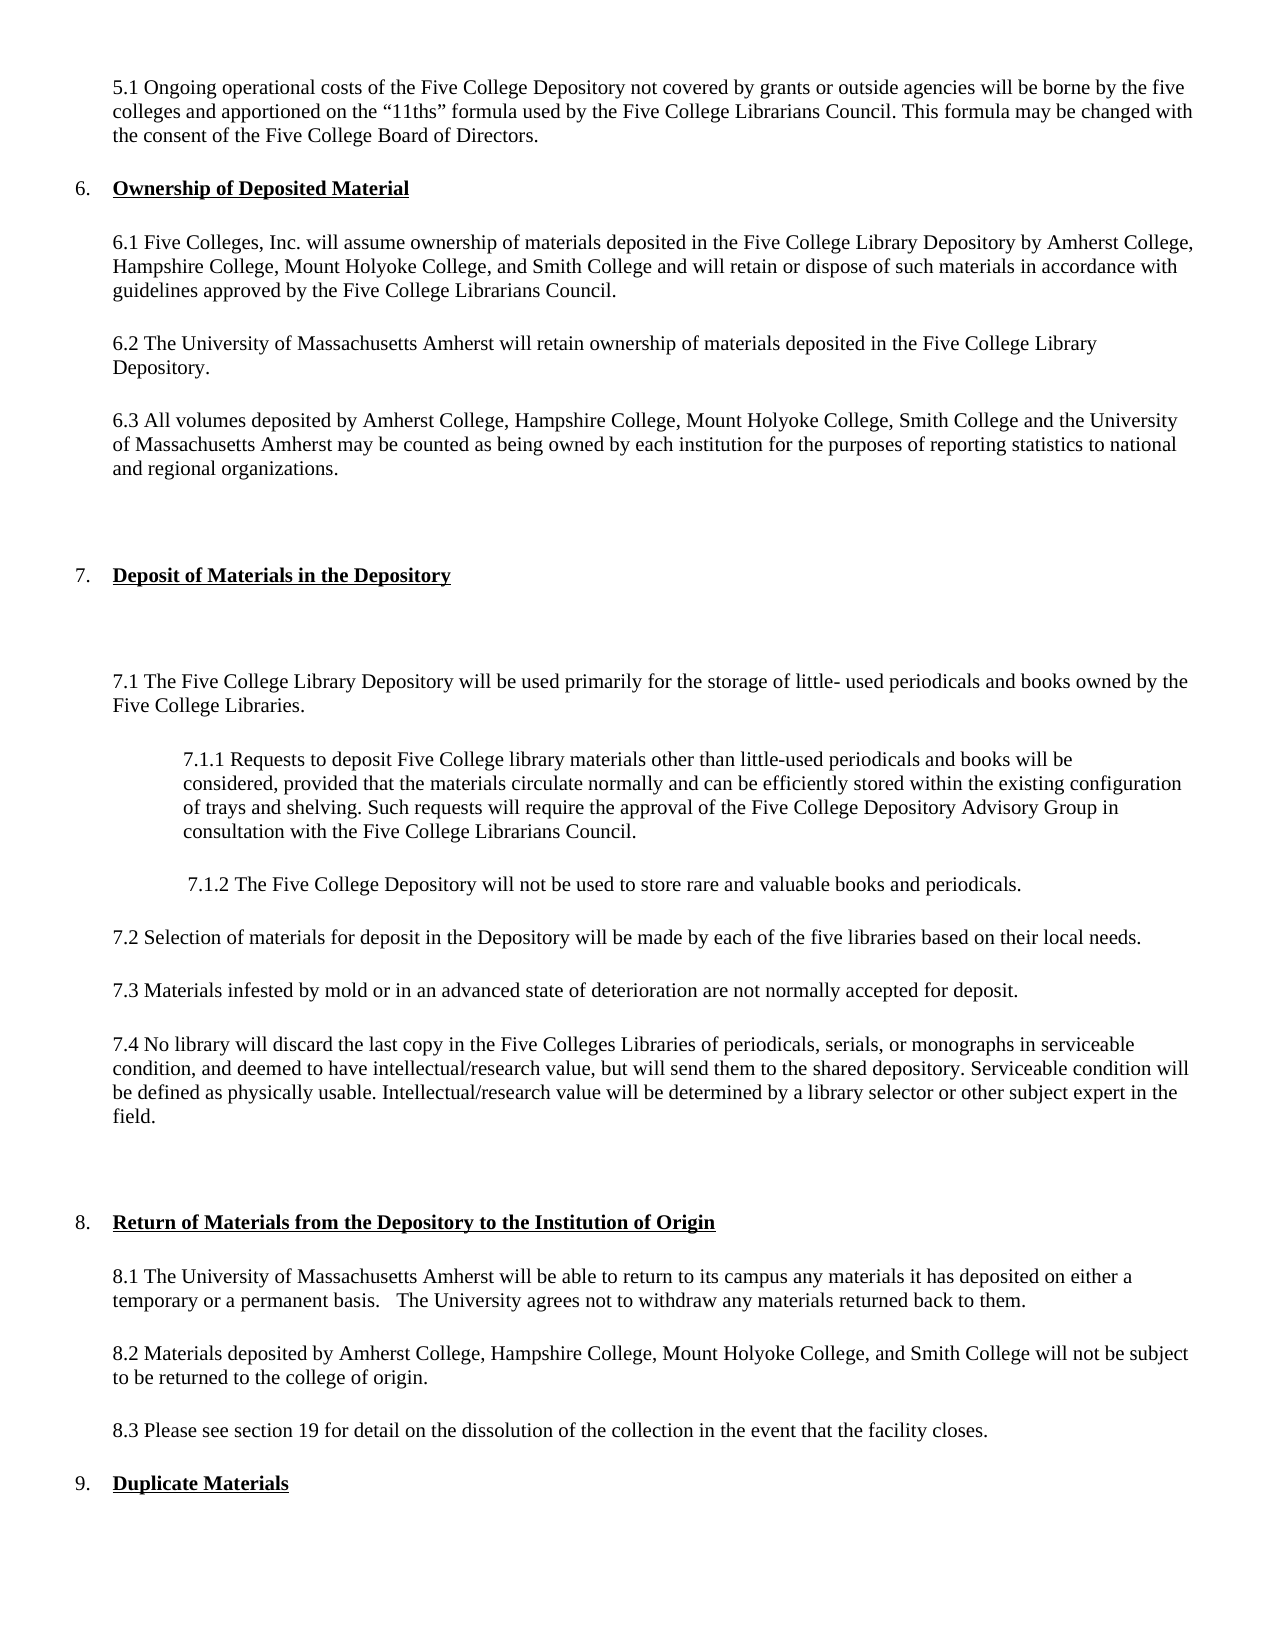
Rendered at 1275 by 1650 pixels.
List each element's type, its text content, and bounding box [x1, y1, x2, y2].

text 7.4 No library will discard the last copy in the Five Colleges Libraries of periodicals, serials, or monographs in serviceable condition, and deemed to have intellectual/research value, but will send them to the shared depository. Serviceable condition will be defined as physically usable. Intellectual/research value will be determined by a library selector or other subject expert in the field. [112, 1032, 1200, 1128]
text 8.1 The University of Massachusetts Amherst will be able to return to its campus any materials it has deposited on either a temporary or a permanent basis. The University agrees not to withdraw any materials returned back to them. [112, 1263, 1200, 1312]
text 7.1.1 Requests to deposit Five College library materials other than little-used periodicals and books will be considered, provided that the materials circulate normally and can be efficiently stored within the existing configuration of trays and shelving. Such requests will require the approval of the Five College Depository Advisory Group in consultation with the Five College Librarians Council. [183, 747, 1200, 843]
text 6.2 The University of Massachusetts Amherst will retain ownership of materials deposited in the Five College Library Depository. [112, 331, 1200, 379]
text 6.1 Five Colleges, Inc. will assume ownership of materials deposited in the Five College Library Depository by Amherst College, Hampshire College, Mount Holyoke College, and Smith College and will retain or dispose of such materials in accordance with guidelines approved by the Five College Librarians Council. [112, 229, 1200, 302]
text 6.3 All volumes deposited by Amherst College, Hampshire College, Mount Holyoke College, Smith College and the University of Massachusetts Amherst may be counted as being owned by each institution for the purposes of reporting statistics to national and regional organizations. [112, 408, 1200, 480]
text 7.1 The Five College Library Depository will be used primarily for the storage of little- used periodicals and books owned by the Five College Libraries. [112, 669, 1200, 717]
text 8.2 Materials deposited by Amherst College, Hampshire College, Mount Holyoke College, and Smith College will not be subject to be returned to the college of origin. [112, 1341, 1200, 1389]
text 5.1 Ongoing operational costs of the Five College Depository not covered by grants or outside agencies will be borne by the five colleges and apportioned on the “11ths” formula used by the Five College Librarians Council. This formula may be changed with the consent of the Five College Board of Directors. [112, 75, 1200, 147]
text 7.2 Selection of materials for deposit in the Depository will be made by each of the five libraries based on their local needs. [112, 925, 1200, 949]
list Return of Materials from the Depository to the Institution of Origin [75, 1210, 1200, 1234]
list Deposit of Materials in the Depository [75, 563, 1200, 587]
list Ownership of Deposited Material [75, 176, 1200, 200]
text 8.3 Please see section 19 for detail on the dissolution of the collection in the event that the facility closes. [112, 1418, 1200, 1442]
text 7.1.2 The Five College Depository will not be used to store rare and valuable books and periodicals. [187, 872, 1200, 896]
list Duplicate Materials [75, 1471, 1200, 1495]
text 7.3 Materials infested by mold or in an advanced state of deterioration are not normally accepted for deposit. [112, 978, 1200, 1002]
